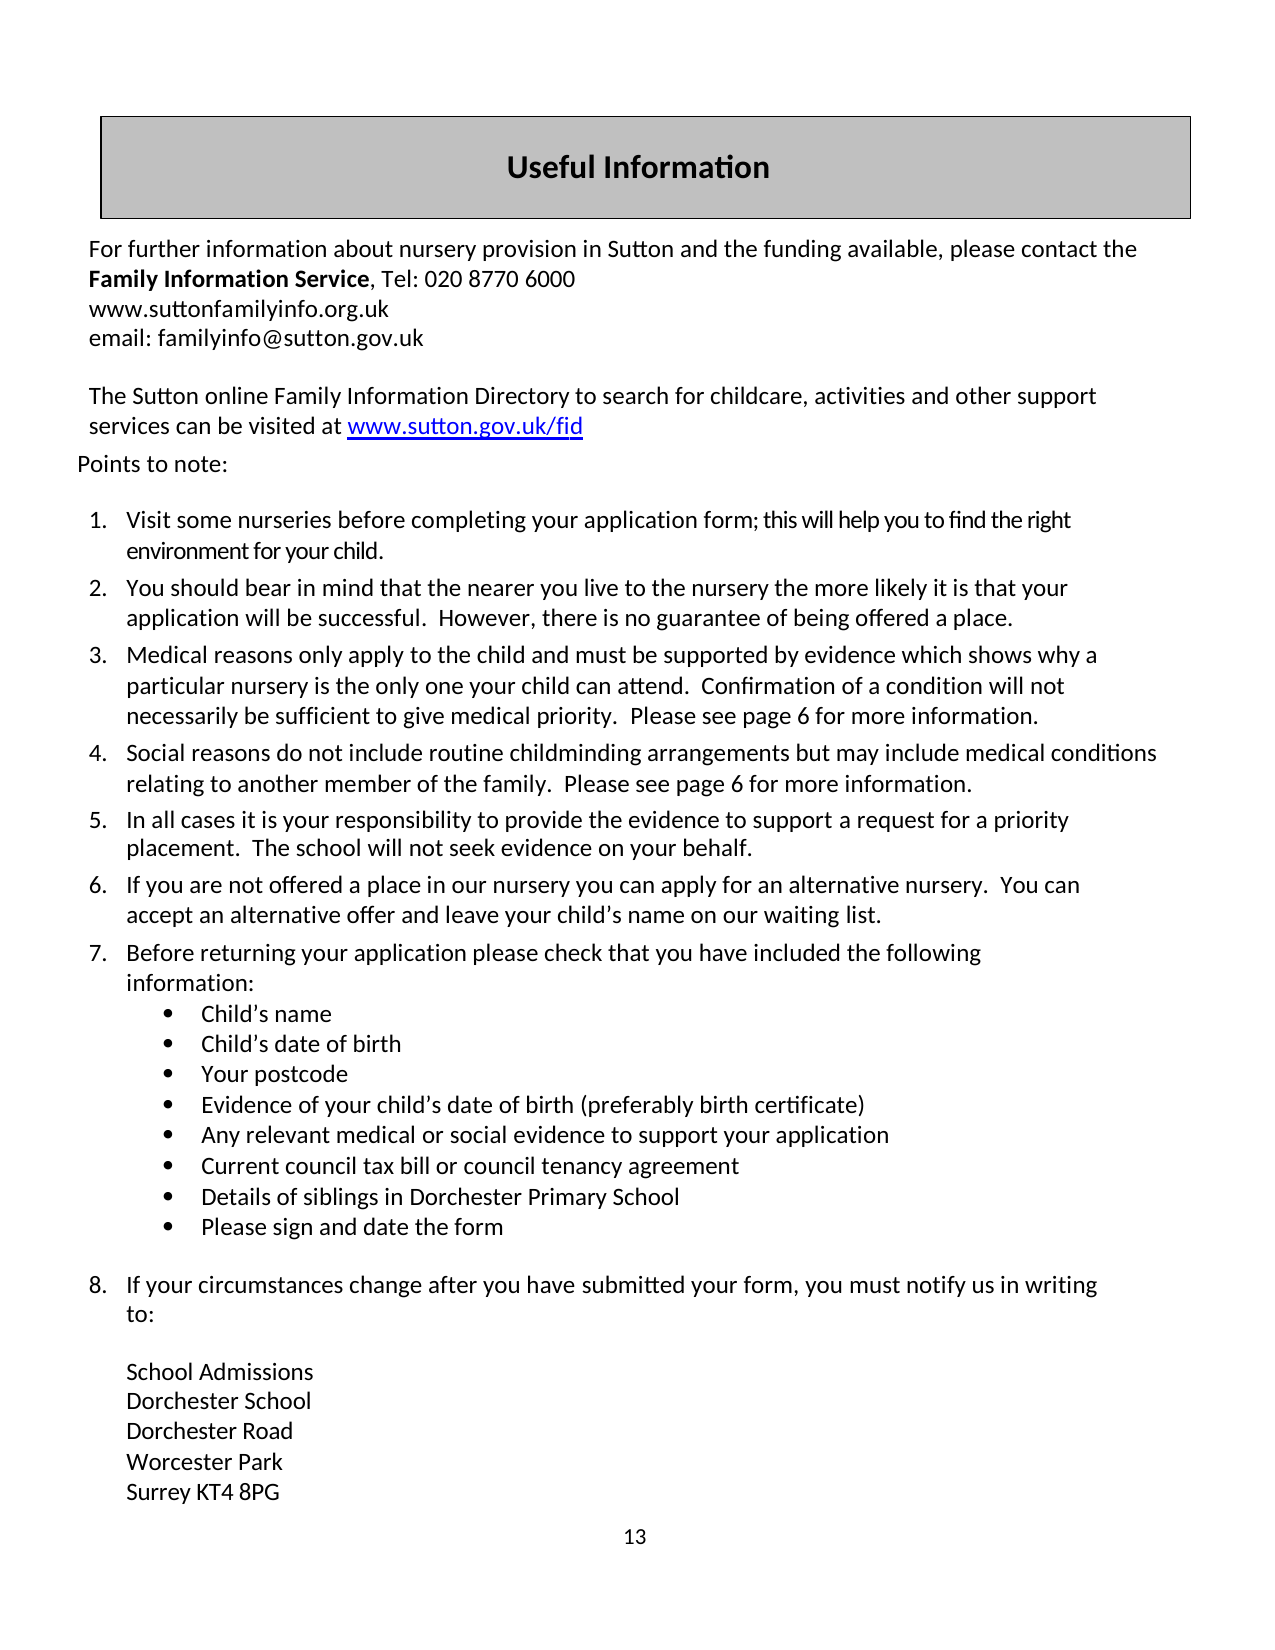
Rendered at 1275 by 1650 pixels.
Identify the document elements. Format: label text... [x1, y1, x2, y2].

list Current council tax bill or council tenancy agreement [163, 1150, 1192, 1181]
list Before returning your application please check that you have included the following information: [88, 937, 1086, 998]
text School Admissions [126, 1356, 381, 1387]
text Dorchester School [126, 1387, 1192, 1415]
list Child’s date of birth [163, 1028, 1192, 1059]
list You should bear in mind that the nearer you live to the nursery the more likely it is that your application will be successful. However, there is no guarantee of being offered a place. [88, 572, 1159, 633]
list Your postcode [163, 1059, 1192, 1089]
text www.suttonfamilyinfo.org.uk email: familyinfo@sutton.gov.uk [88, 294, 451, 352]
text Surrey KT4 8PG [126, 1476, 377, 1507]
list Evidence of your child’s date of birth (preferably birth certificate) [163, 1089, 1192, 1119]
list Social reasons do not include routine childminding arrangements but may include medical conditions relating to another member of the family. Please see page 6 for more information. [88, 737, 1180, 798]
subtitle Useful Information [152, 146, 1124, 187]
list Child’s name [163, 998, 1192, 1028]
list Medical reasons only apply to the child and must be supported by evidence which shows why a particular nursery is the only one your child can attend. Confirmation of a condition will not necessarily be sufficient to give medical priority. Please see page 6 for more information. [88, 640, 1161, 731]
list If you are not offered a place in our nursery you can apply for an alternative nursery. You can accept an alternative offer and leave your child’s name on our waiting list. [88, 869, 1086, 930]
list Visit some nurseries before completing your application form; this will help you to find the right environment for your child. [88, 505, 1176, 566]
list Any relevant medical or social evidence to support your application [163, 1119, 1192, 1150]
list Details of siblings in Dorchester Primary School [163, 1182, 1155, 1211]
text Points to note: [77, 456, 1192, 477]
list If your circumstances change after you have submitted your form, you must notify us in writing to: [88, 1271, 1130, 1328]
text For further information about nursery provision in Sutton and the funding available, please contact the Family Information Service, Tel: 020 8770 6000 [88, 233, 1176, 294]
list Please sign and date the form [163, 1211, 1192, 1241]
text The Sutton online Family Information Directory to search for childcare, activities and other support services can be visited at www.sutton.gov.uk/fid [88, 380, 1182, 441]
text Dorchester Road Worcester Park [126, 1415, 377, 1476]
list In all cases it is your responsibility to provide the evidence to support a request for a priority placement. The school will not seek evidence on your behalf. [88, 805, 1157, 862]
